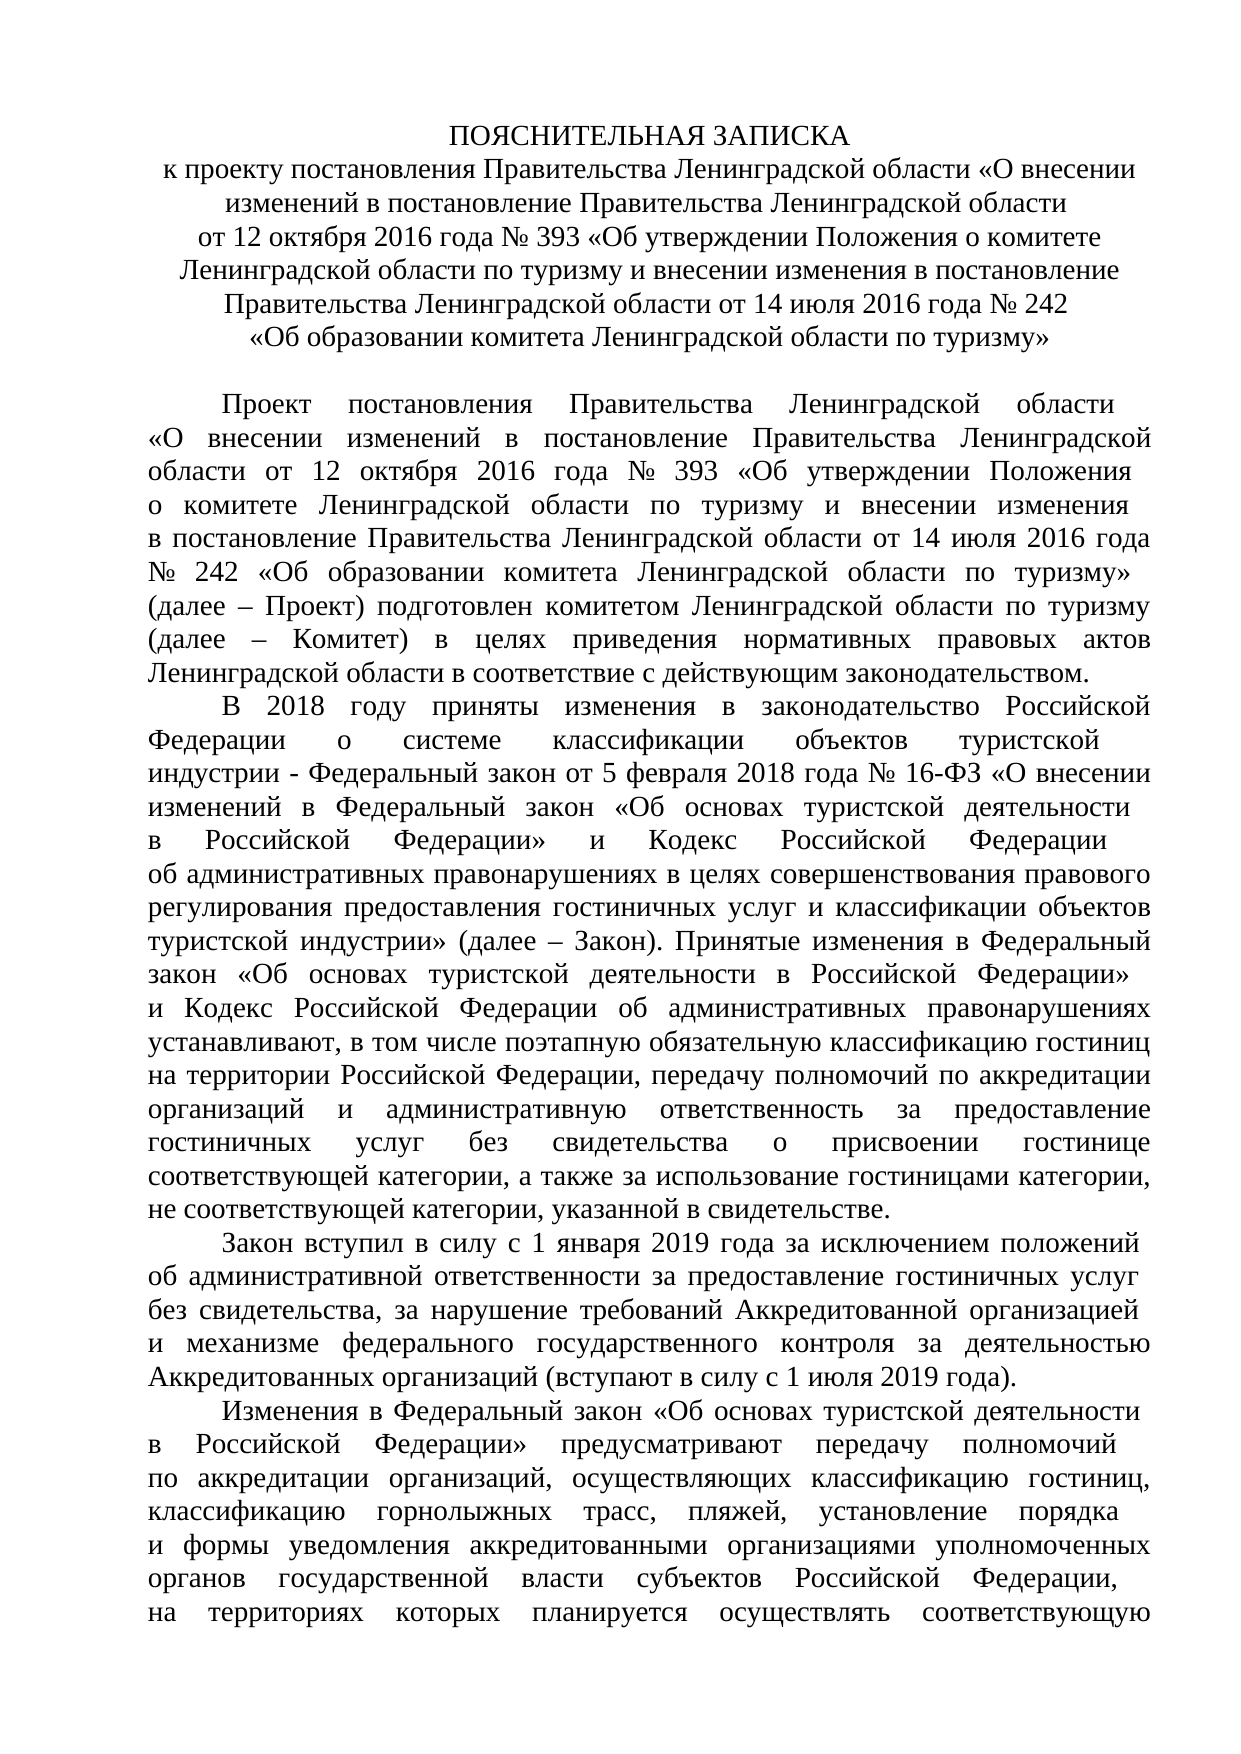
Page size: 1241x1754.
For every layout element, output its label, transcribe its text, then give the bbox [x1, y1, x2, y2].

text к проекту постановления Правительства Ленинградской области «О внесении изменений в постановление Правительства Ленинградской области от 12 октября 2016 года № 393 «Об утверждении Положения о комитете Ленинградской области по туризму и внесении изменения в постановление Правительства Ленинградской области от 14 июля 2016 года № 242 «Об образовании комитета Ленинградской области по туризму» [148, 152, 1152, 353]
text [148, 1393, 1152, 1627]
text Проект постановления Правительства Ленинградской области «О внесении изменений в постановление Правительства Ленинградской области от 12 октября 2016 года № 393 «Об утверждении Положения о комитете Ленинградской области по туризму и внесении изменения в постановление Правительства Ленинградской области от 14 июля 2016 года № 242 «Об образовании комитета Ленинградской области по туризму» (далее – Проект) подготовлен комитетом Ленинградской области по туризму (далее – Комитет) в целях приведения нормативных правовых актов Ленинградской области в соответствие с действующим законодательством. [148, 386, 1152, 688]
text Закон вступил в силу с 1 января 2019 года за исключением положений об административной ответственности за предоставление гостиничных услуг без свидетельства, за нарушение требований Аккредитованной организацией и механизме федерального государственного контроля за деятельностью Аккредитованных организаций (вступают в силу с 1 июля 2019 года). [148, 1225, 1152, 1393]
text ПОЯСНИТЕЛЬНАЯ ЗАПИСКА [148, 118, 1152, 152]
text В 2018 году приняты изменения в законодательство Российской Федерации о системе классификации объектов туристской индустрии - Федеральный закон от 5 февраля 2018 года № 16-ФЗ «О внесении изменений в Федеральный закон «Об основах туристской деятельности в Российской Федерации» и Кодекс Российской Федерации об административных правонарушениях в целях совершенствования правового регулирования предоставления гостиничных услуг и классификации объектов туристской индустрии» (далее – Закон). Принятые изменения в Федеральный закон «Об основах туристской деятельности в Российской Федерации» и Кодекс Российской Федерации об административных правонарушениях устанавливают, в том числе поэтапную обязательную классификацию гостиниц на территории Российской Федерации, передачу полномочий по аккредитации организаций и административную ответственность за предоставление гостиничных услуг без свидетельства о присвоении гостинице соответствующей категории, а также за использование гостиницами категории, не соответствующей категории, указанной в свидетельстве. [148, 688, 1152, 1225]
